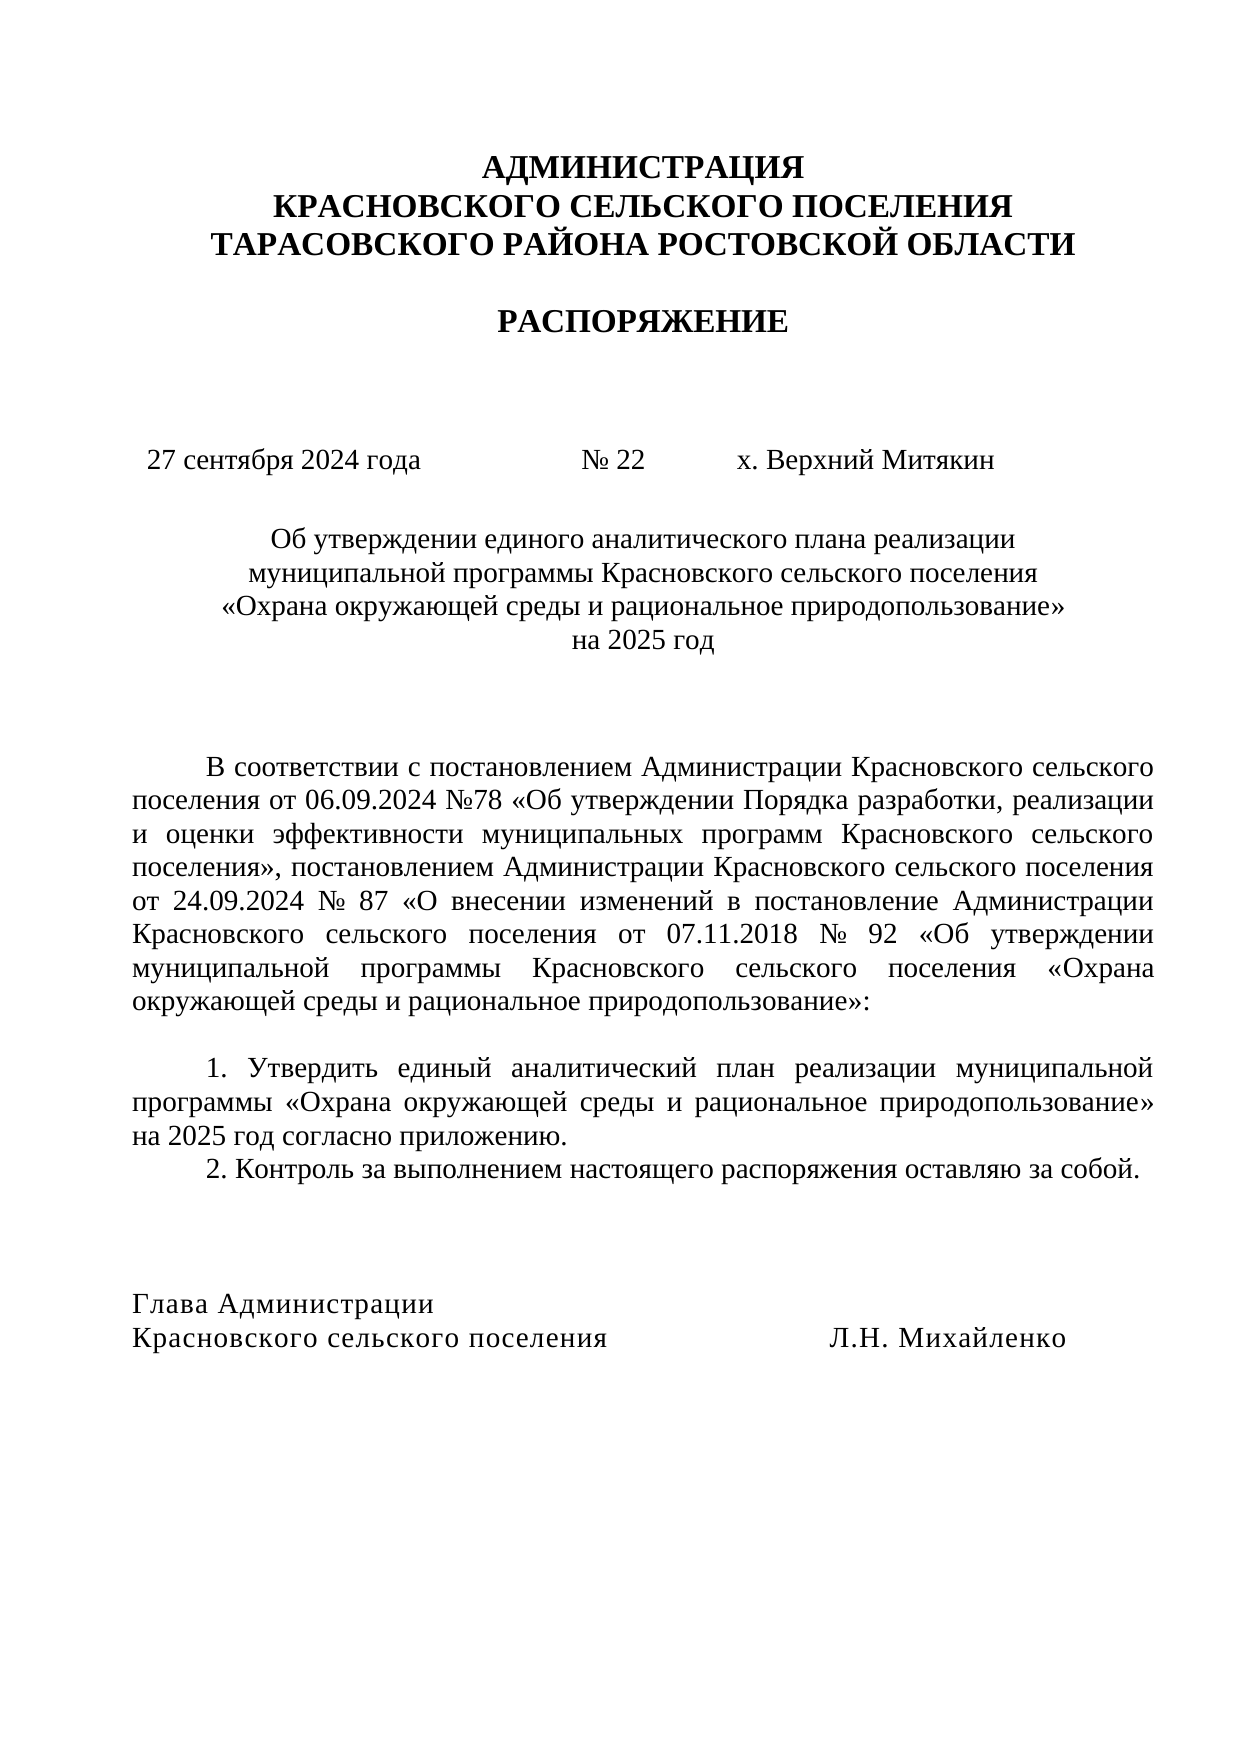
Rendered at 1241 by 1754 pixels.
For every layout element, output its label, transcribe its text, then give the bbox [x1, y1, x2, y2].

text В соответствии с постановлением Администрации Красновского сельского поселения от 06.09.2024 №78 «Об утверждении Порядка разработки, реализации и оценки эффективности муниципальных программ Красновского сельского поселения», постановлением Администрации Красновского сельского поселения от 24.09.2024 № 87 «О внесении изменений в постановление Администрации Красновского сельского поселения от 07.11.2018 № 92 «Об утверждении муниципальной программы Красновского сельского поселения «Охрана окружающей среды и рациональное природопользование»: [132, 749, 1154, 1017]
text Об утверждении единого аналитического плана реализации [132, 521, 1154, 555]
text АДМИНИСТРАЦИЯ [132, 148, 1154, 186]
text Красновского сельского поселения Л.Н. Михайленко [132, 1320, 1154, 1354]
text 27 сентября 2024 года № 22 х. Верхний Митякин [132, 442, 1009, 476]
text 1. Утвердить единый аналитический план реализации муниципальной программы «Охрана окружающей среды и рациональное природопользование» на 2025 год согласно приложению. [132, 1051, 1154, 1151]
text Глава Администрации [132, 1286, 1154, 1319]
text на 2025 год [132, 622, 1154, 655]
text РАСПОРЯЖЕНИЕ [132, 301, 1154, 339]
text ТАРАСОВСКОГО РАЙОНА РОСТОВСКОЙ ОБЛАСТИ [132, 224, 1154, 263]
text «Охрана окружающей среды и рациональное природопользование» [132, 588, 1154, 622]
text КРАСНОВСКОГО СЕЛЬСКОГО ПОСЕЛЕНИЯ [132, 186, 1154, 224]
text муниципальной программы Красновского сельского поселения [132, 555, 1154, 588]
text 2. Контроль за выполнением настоящего распоряжения оставляю за собой. [132, 1151, 1154, 1185]
